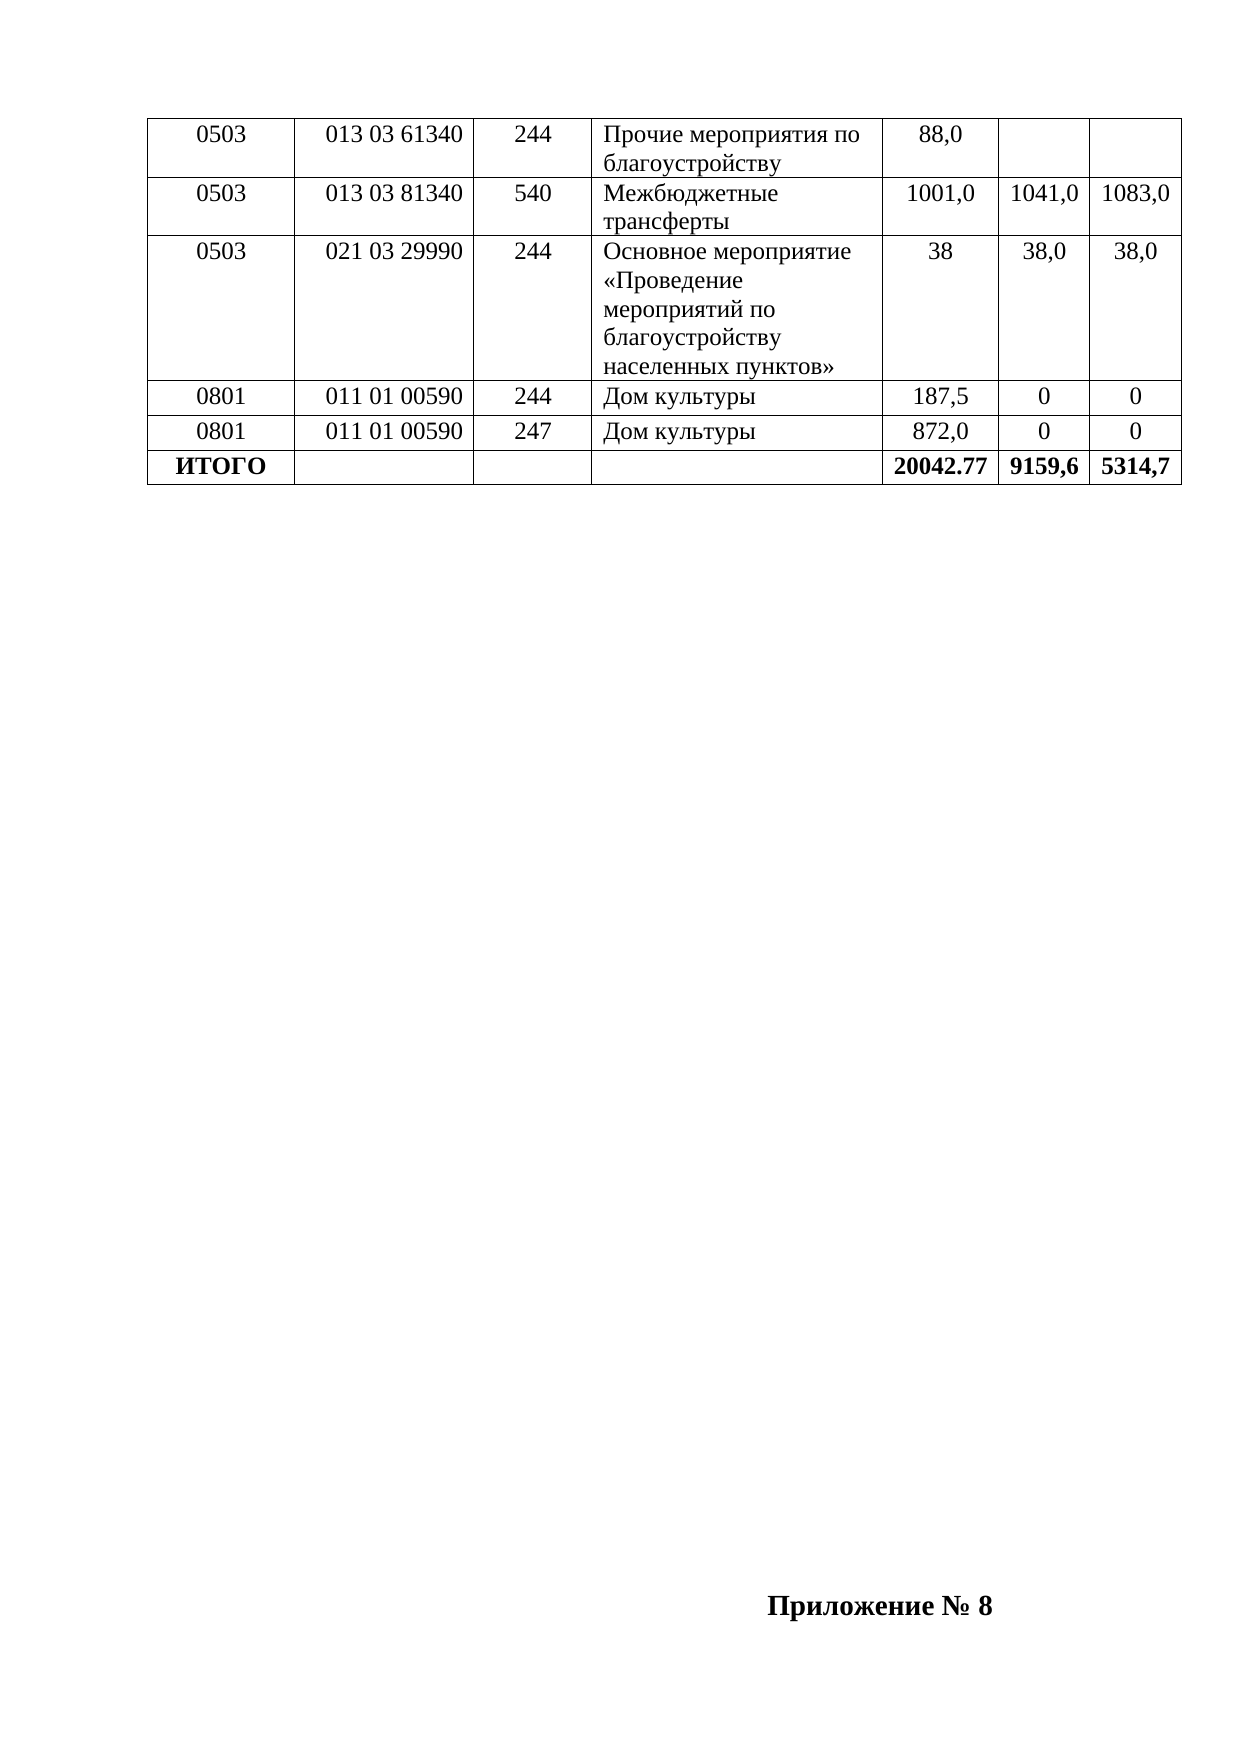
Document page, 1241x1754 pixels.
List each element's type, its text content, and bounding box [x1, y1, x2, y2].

table_cell Прочие мероприятия по благоустройству [592, 119, 882, 177]
table_cell 20042.77 [883, 451, 998, 484]
table_cell 011 01 00590 [295, 416, 473, 450]
table_cell 0 [1090, 416, 1181, 450]
table_cell 1083,0 [1090, 178, 1181, 235]
table_cell 244 [474, 119, 591, 177]
table_cell 0503 [148, 236, 294, 380]
table_cell Основное мероприятие «Проведение мероприятий по благоустройству населенных пунктов» [592, 236, 882, 380]
table_cell 872,0 [883, 416, 998, 450]
table_cell 540 [474, 178, 591, 235]
table_cell 0801 [148, 416, 294, 450]
table_cell 244 [474, 381, 591, 415]
table_cell 0503 [148, 178, 294, 235]
text Приложение № 8 [177, 1588, 1152, 1621]
table_cell 38,0 [1090, 236, 1181, 380]
table_cell 0801 [148, 381, 294, 415]
table_cell [999, 119, 1089, 177]
table_cell 247 [474, 416, 591, 450]
table_cell 011 01 00590 [295, 381, 473, 415]
table_cell 0503 [148, 119, 294, 177]
table_cell 1041,0 [999, 178, 1089, 235]
table_cell [1090, 119, 1181, 177]
table_cell 0 [1090, 381, 1181, 415]
table_cell 0 [999, 381, 1089, 415]
table_cell 013 03 81340 [295, 178, 473, 235]
table_cell Межбюджетные трансферты [592, 178, 882, 235]
table_cell 5314,7 [1090, 451, 1181, 484]
table_cell [474, 451, 591, 484]
table_cell [295, 451, 473, 484]
table_cell Дом культуры [592, 381, 882, 415]
table_cell ИТОГО [148, 451, 294, 484]
table_cell Дом культуры [592, 416, 882, 450]
table_cell 1001,0 [883, 178, 998, 235]
table_cell 38,0 [999, 236, 1089, 380]
table_cell 88,0 [883, 119, 998, 177]
table_cell 021 03 29990 [295, 236, 473, 380]
table_cell 244 [474, 236, 591, 380]
table_cell [592, 451, 882, 484]
table_cell 38 [883, 236, 998, 380]
table_cell 187,5 [883, 381, 998, 415]
table_cell 0 [999, 416, 1089, 450]
table_cell 9159,6 [999, 451, 1089, 484]
table_cell 013 03 61340 [295, 119, 473, 177]
